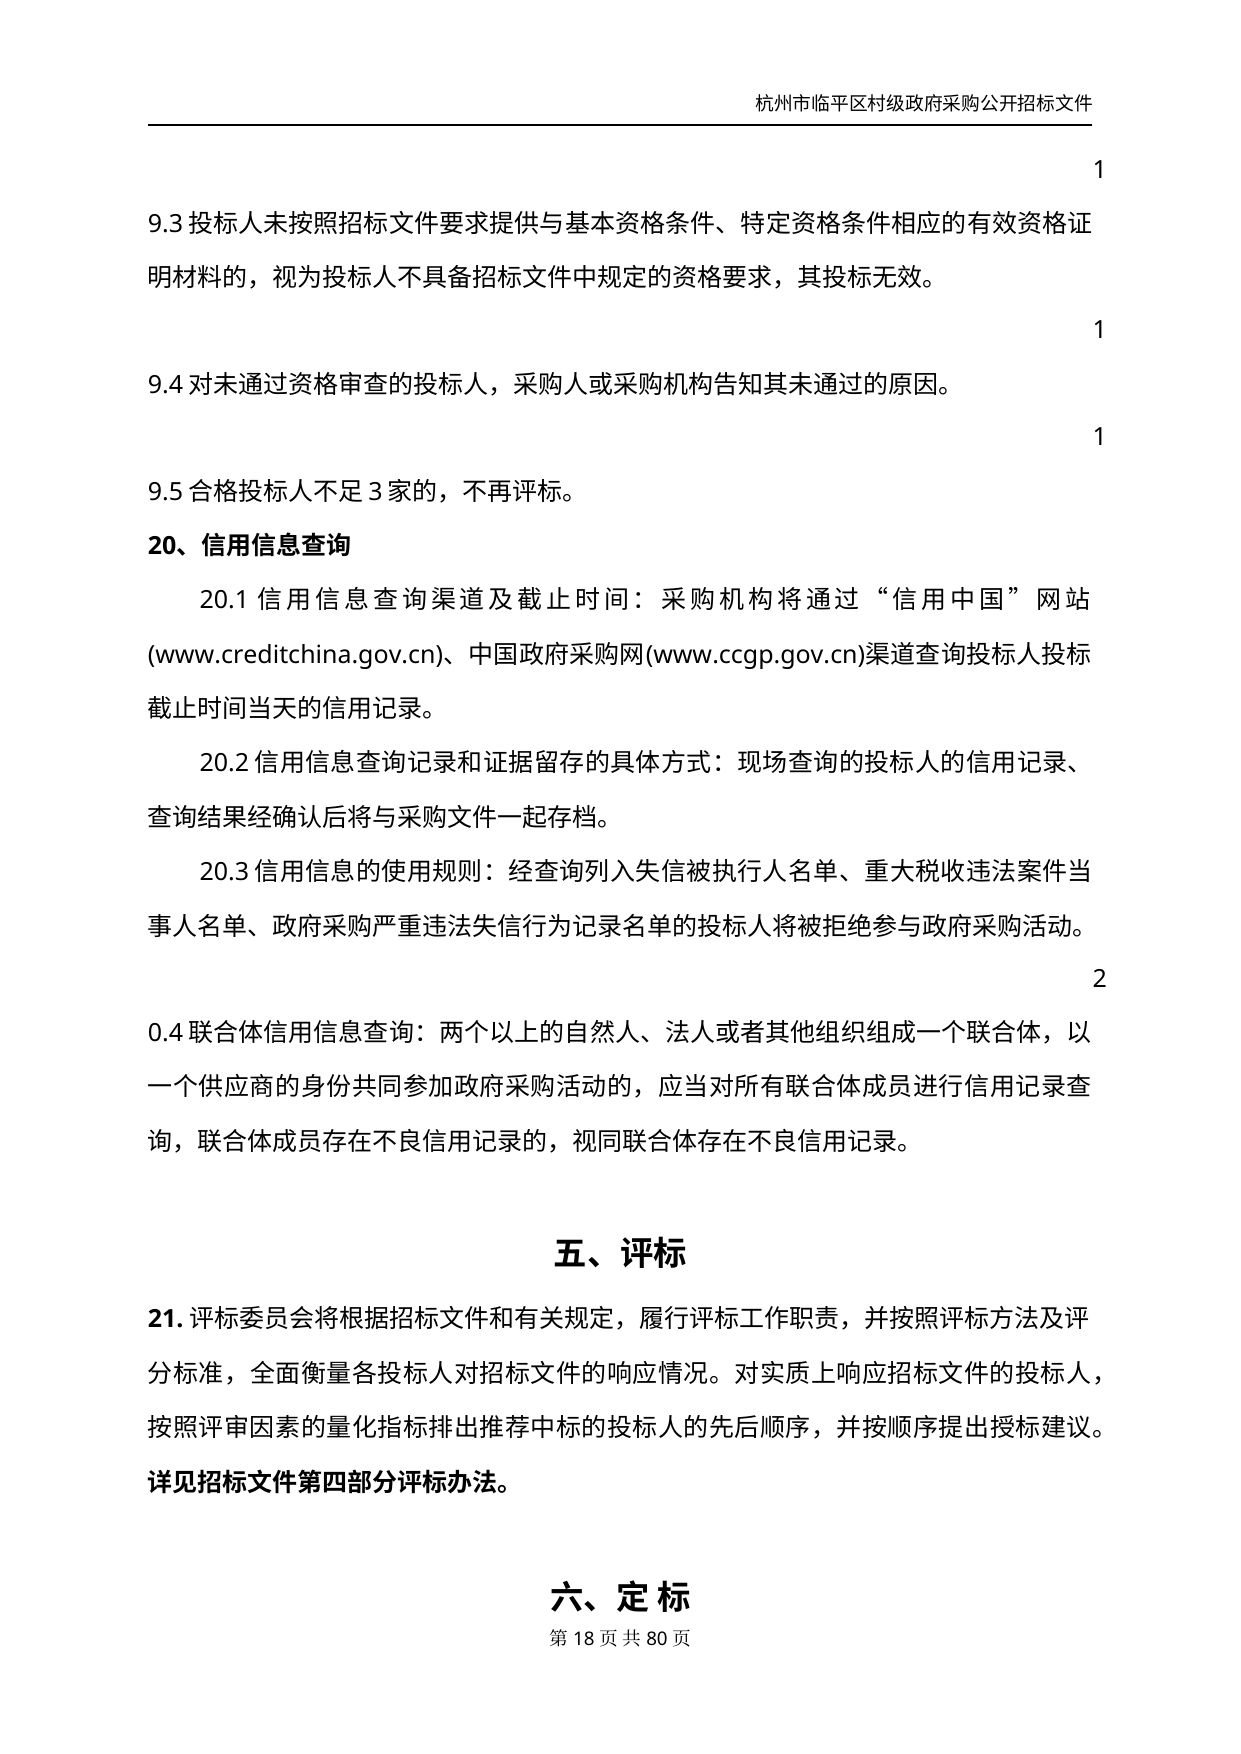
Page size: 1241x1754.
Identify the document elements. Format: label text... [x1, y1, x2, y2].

text 20.1信用信息查询渠道及截止时间：采购机构将通过“信用中国”网站(www.creditchina.gov.cn)、中国政府采购网(www.ccgp.gov.cn)渠道查询投标人投标截止时间当天的信用记录。 [148, 580, 1092, 725]
text 21. 评标委员会将根据招标文件和有关规定，履行评标工作职责，并按照评标方法及评分标准，全面衡量各投标人对招标文件的响应情况。对实质上响应招标文件的投标人，按照评审因素的量化指标排出推荐中标的投标人的先后顺序，并按顺序提出授标建议。详见招标文件第四部分评标办法。 [148, 1299, 1092, 1498]
text 19.4对未通过资格审查的投标人，采购人或采购机构告知其未通过的原因。 [148, 312, 1092, 401]
text 20.2信用信息查询记录和证据留存的具体方式：现场查询的投标人的信用记录、查询结果经确认后将与采购文件一起存档。 [148, 743, 1092, 833]
text 六、定 标 [148, 1571, 1092, 1619]
text 20、信用信息查询 [148, 525, 1092, 562]
text 20.3信用信息的使用规则：经查询列入失信被执行人名单、重大税收违法案件当事人名单、政府采购严重违法失信行为记录名单的投标人将被拒绝参与政府采购活动。 [148, 852, 1092, 942]
text 19.3投标人未按照招标文件要求提供与基本资格条件、特定资格条件相应的有效资格证明材料的，视为投标人不具备招标文件中规定的资格要求，其投标无效。 [148, 151, 1092, 294]
text 五、评标 [148, 1227, 1092, 1275]
text 20.4联合体信用信息查询：两个以上的自然人、法人或者其他组织组成一个联合体，以一个供应商的身份共同参加政府采购活动的，应当对所有联合体成员进行信用记录查询，联合体成员存在不良信用记录的，视同联合体存在不良信用记录。 [148, 960, 1092, 1157]
text 19.5合格投标人不足3家的，不再评标。 [148, 419, 1092, 507]
